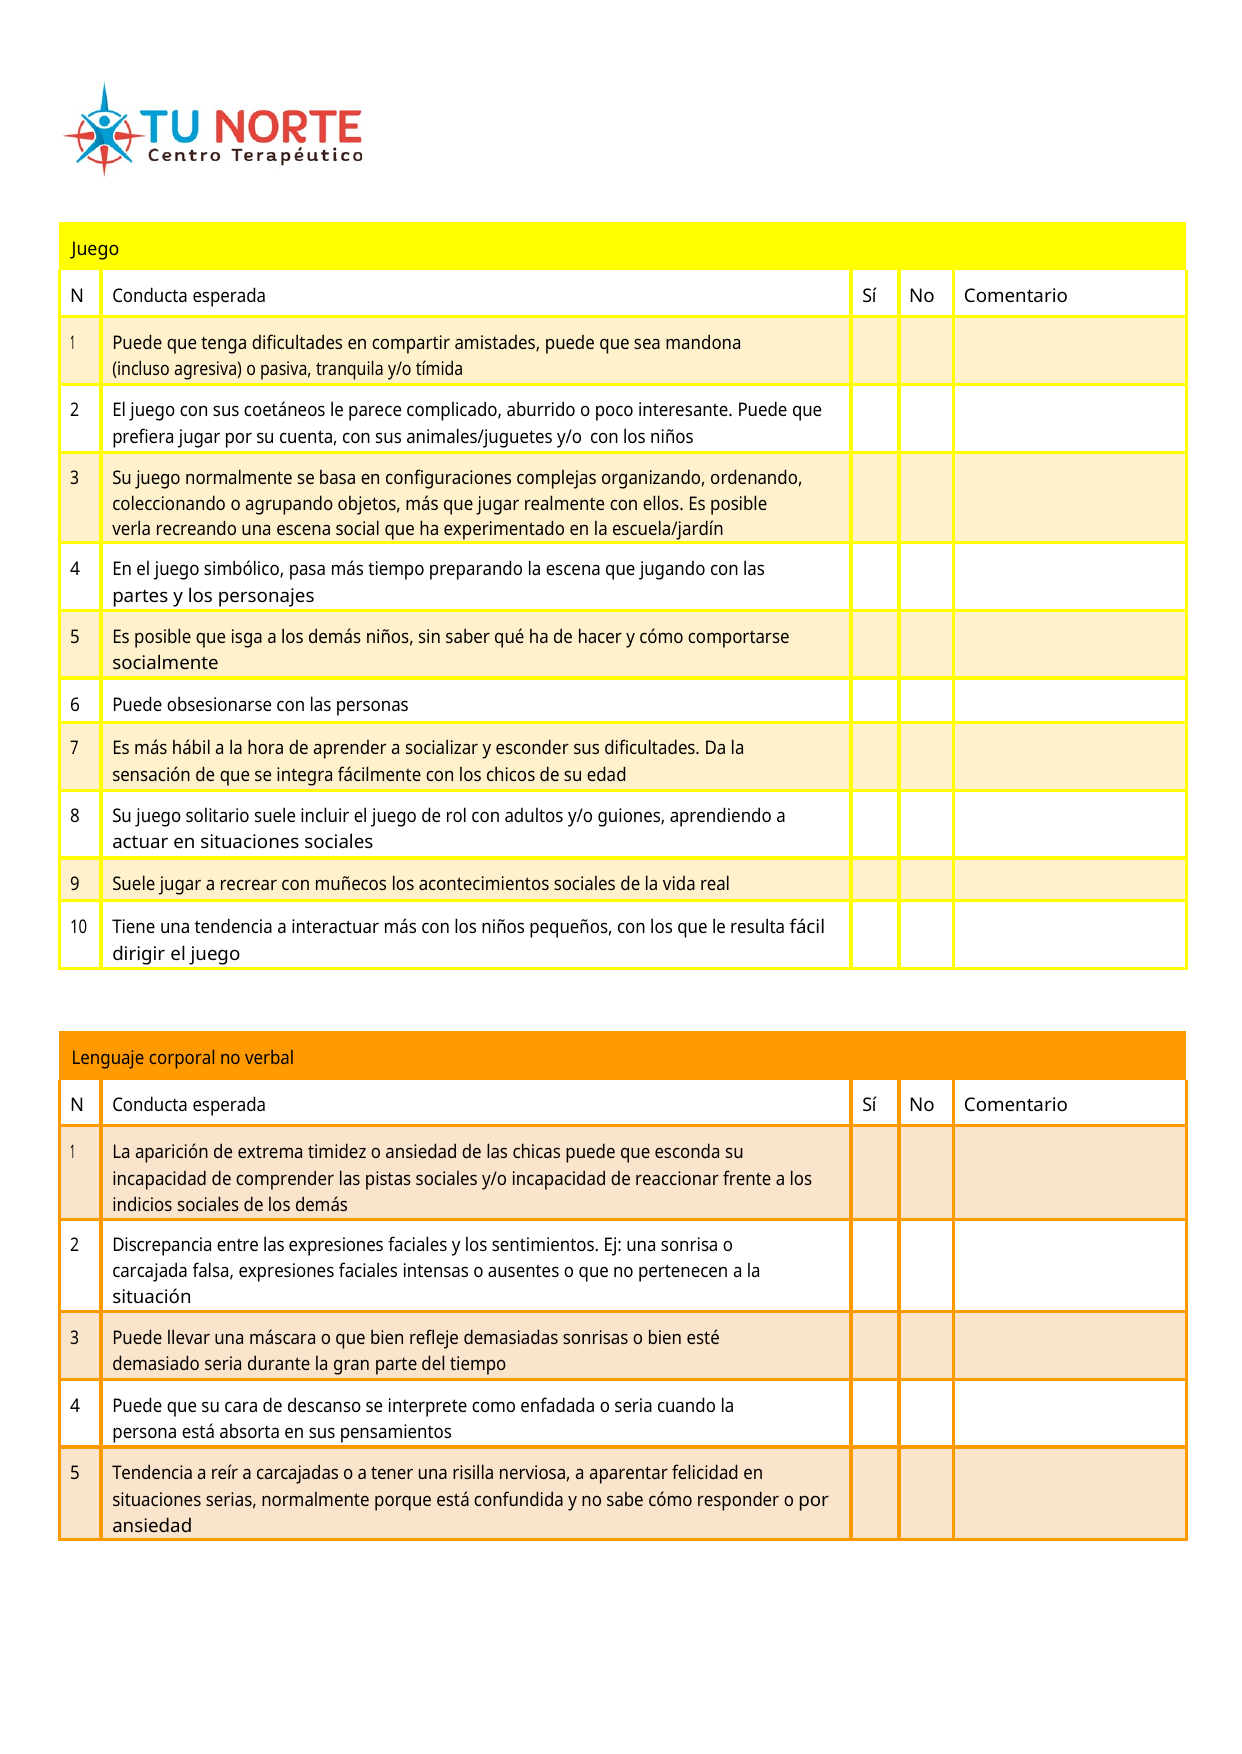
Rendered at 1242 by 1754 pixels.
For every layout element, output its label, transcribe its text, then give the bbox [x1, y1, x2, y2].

table_cell 4 [61, 544, 99, 609]
table_cell N [61, 270, 99, 315]
table_cell [901, 724, 952, 789]
table_cell [901, 318, 952, 383]
table_cell Comentario [955, 270, 1185, 315]
table_cell [853, 386, 897, 451]
table_header Juego [59, 222, 1186, 270]
table_cell [901, 1127, 952, 1218]
table_cell [901, 1449, 952, 1538]
table_cell 10 [61, 902, 99, 967]
table_cell 5 [61, 1449, 99, 1538]
table_cell [901, 902, 952, 967]
table_cell [901, 1381, 952, 1445]
table_cell Es más hábil a la hora de aprender a socializar y esconder sus diﬁcultades. Da la sensación de que se integra fácilmente con los chicos de su edad [103, 724, 849, 789]
table_cell 3 [61, 454, 99, 541]
table_cell [955, 318, 1185, 383]
table_cell Sí [853, 1080, 897, 1124]
table_cell 3 [61, 1313, 99, 1378]
table_cell Puede que tenga diﬁcultades en compartir amistades, puede que sea mandona (incluso agresiva) o pasiva, tranquila y/o tímida [103, 318, 849, 383]
table_cell [853, 1127, 897, 1218]
table_cell [901, 792, 952, 856]
table_cell [853, 1381, 897, 1445]
table_cell [955, 792, 1185, 856]
table_cell [853, 792, 897, 856]
table_cell Puede que su cara de descanso se interprete como enfadada o seria cuando la persona está absorta en sus pensamientos [103, 1381, 849, 1445]
table_cell [955, 680, 1185, 721]
table_cell 2 [61, 386, 99, 451]
table_cell [955, 860, 1185, 899]
table_cell Es posible que isga a los demás niños, sin saber qué ha de hacer y cómo comportarse socialmente [103, 612, 849, 676]
table_cell [853, 860, 897, 899]
table_cell [901, 544, 952, 609]
table_cell [853, 1449, 897, 1538]
table_cell [901, 454, 952, 541]
table_cell 1 [61, 318, 99, 383]
table_cell [853, 724, 897, 789]
table_cell [853, 902, 897, 967]
table_cell 9 [61, 860, 99, 899]
table_cell [853, 544, 897, 609]
table_cell [955, 1127, 1185, 1218]
table_cell [853, 680, 897, 721]
table_cell [955, 902, 1185, 967]
table_cell [955, 386, 1185, 451]
table_cell No [901, 1080, 952, 1124]
table_cell Discrepancia entre las expresiones faciales y los sentimientos. Ej: una sonrisa o carcajada falsa, expresiones faciales intensas o ausentes o que no pertenecen a la situación [103, 1221, 849, 1310]
table_cell [901, 386, 952, 451]
table_cell Puede obsesionarse con las personas [103, 680, 849, 721]
table_cell En el juego simbólico, pasa más tiempo preparando la escena que jugando con las partes y los personajes [103, 544, 849, 609]
table_cell 6 [61, 680, 99, 721]
table_cell [955, 544, 1185, 609]
table_cell La aparición de extrema timidez o ansiedad de las chicas puede que esconda su incapacidad de comprender las pistas sociales y/o incapacidad de reaccionar frente a los indicios sociales de los demás [103, 1127, 849, 1218]
table_cell 8 [61, 792, 99, 856]
table_cell [853, 1221, 897, 1310]
table_cell Puede llevar una máscara o que bien reﬂeje demasiadas sonrisas o bien esté demasiado seria durante la gran parte del tiempo [103, 1313, 849, 1378]
table_cell N [61, 1080, 99, 1124]
table_cell 1 [61, 1127, 99, 1218]
table_cell [955, 1381, 1185, 1445]
table_cell Comentario [955, 1080, 1185, 1124]
table_cell 2 [61, 1221, 99, 1310]
table_cell 5 [61, 612, 99, 676]
table_cell Conducta esperada [103, 1080, 849, 1124]
picture [62, 81, 363, 177]
table_cell [901, 1221, 952, 1310]
table_cell [955, 1313, 1185, 1378]
table_cell [901, 1313, 952, 1378]
table_cell [901, 612, 952, 676]
table_cell No [901, 270, 952, 315]
table_cell Tendencia a reír a carcajadas o a tener una risilla nerviosa, a aparentar felicidad en situaciones serias, normalmente porque está confundida y no sabe cómo responder o por ansiedad [103, 1449, 849, 1538]
table_cell [955, 1221, 1185, 1310]
table_cell Su juego normalmente se basa en conﬁguraciones complejas organizando, ordenando, coleccionando o agrupando objetos, más que jugar realmente con ellos. Es posible verla recreando una escena social que ha experimentado en la escuela/jardín [103, 454, 849, 541]
table_cell Conducta esperada [103, 270, 849, 315]
table_cell [853, 612, 897, 676]
table_cell [901, 860, 952, 899]
table_cell Sí [853, 270, 897, 315]
table_cell [853, 1313, 897, 1378]
table_cell El juego con sus coetáneos le parece complicado, aburrido o poco interesante. Puede que preﬁera jugar por su cuenta, con sus animales/juguetes y/o con los niños [103, 386, 849, 451]
table_cell [853, 318, 897, 383]
table_cell [955, 454, 1185, 541]
table_cell [853, 454, 897, 541]
table_cell [955, 612, 1185, 676]
table_cell [955, 1449, 1185, 1538]
table_header Lenguaje corporal no verbal [59, 1031, 1186, 1080]
table_cell Suele jugar a recrear con muñecos los acontecimientos sociales de la vida real [103, 860, 849, 899]
table_cell Su juego solitario suele incluir el juego de rol con adultos y/o guiones, aprendiendo a actuar en situaciones sociales [103, 792, 849, 856]
table_cell 7 [61, 724, 99, 789]
table_cell [901, 680, 952, 721]
table_cell 4 [61, 1381, 99, 1445]
table_cell [955, 724, 1185, 789]
table_cell Tiene una tendencia a interactuar más con los niños pequeños, con los que le resulta fácil dirigir el juego [103, 902, 849, 967]
